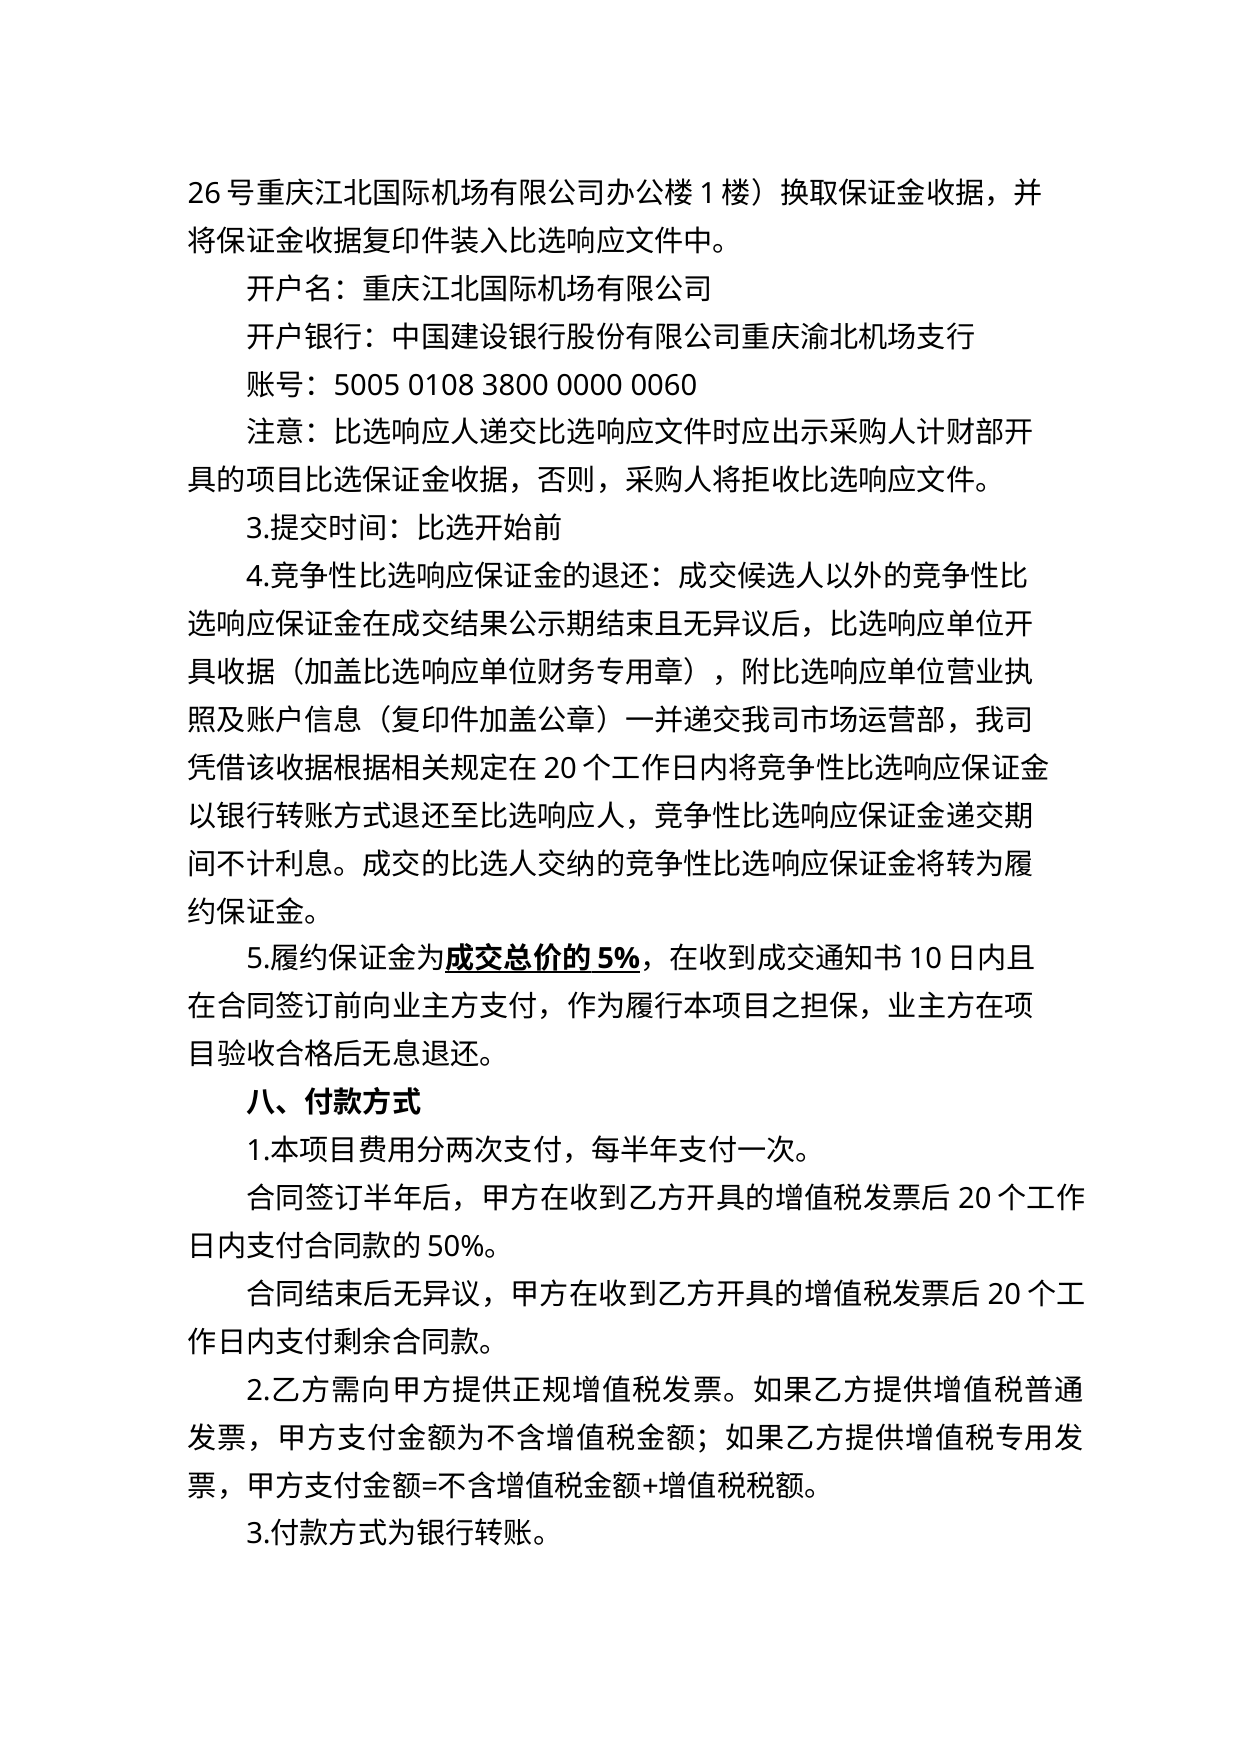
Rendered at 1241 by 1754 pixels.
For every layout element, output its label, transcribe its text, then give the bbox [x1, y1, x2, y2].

text 注意：比选响应人递交比选响应文件时应出示采购人计财部开具的项目比选保证金收据，否则，采购人将拒收比选响应文件。 [187, 403, 1053, 499]
text 开户银行：中国建设银行股份有限公司重庆渝北机场支行 [187, 308, 1053, 356]
text 八、付款方式 [187, 1074, 1053, 1122]
text 2.乙方需向甲方提供正规增值税发票。如果乙方提供增值税普通发票，甲方支付金额为不含增值税金额；如果乙方提供增值税专用发票，甲方支付金额=不含增值税金额+增值税税额。 [188, 1362, 1085, 1506]
text 合同签订半年后，甲方在收到乙方开具的增值税发票后20个工作日内支付合同款的50%。 [188, 1170, 1085, 1266]
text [187, 164, 1053, 260]
text 4.竞争性比选响应保证金的退还：成交候选人以外的竞争性比选响应保证金在成交结果公示期结束且无异议后，比选响应单位开具收据（加盖比选响应单位财务专用章），附比选响应单位营业执照及账户信息（复印件加盖公章）一并递交我司市场运营部，我司凭借该收据根据相关规定在20个工作日内将竞争性比选响应保证金以银行转账方式退还至比选响应人，竞争性比选响应保证金递交期间不计利息。成交的比选人交纳的竞争性比选响应保证金将转为履约保证金。 [187, 547, 1053, 931]
text 3.提交时间：比选开始前 [187, 499, 1053, 547]
text 开户名：重庆江北国际机场有限公司 [187, 260, 1053, 308]
text 3.付款方式为银行转账。 [188, 1506, 1085, 1553]
text 1.本项目费用分两次支付，每半年支付一次。 [188, 1122, 1085, 1170]
text 账号：5005 0108 3800 0000 0060 [187, 356, 1053, 403]
text 5.履约保证金为成交总价的5%，在收到成交通知书10日内且在合同签订前向业主方支付，作为履行本项目之担保，业主方在项目验收合格后无息退还。 [188, 931, 1053, 1074]
text 合同结束后无异议，甲方在收到乙方开具的增值税发票后20个工作日内支付剩余合同款。 [188, 1266, 1085, 1362]
